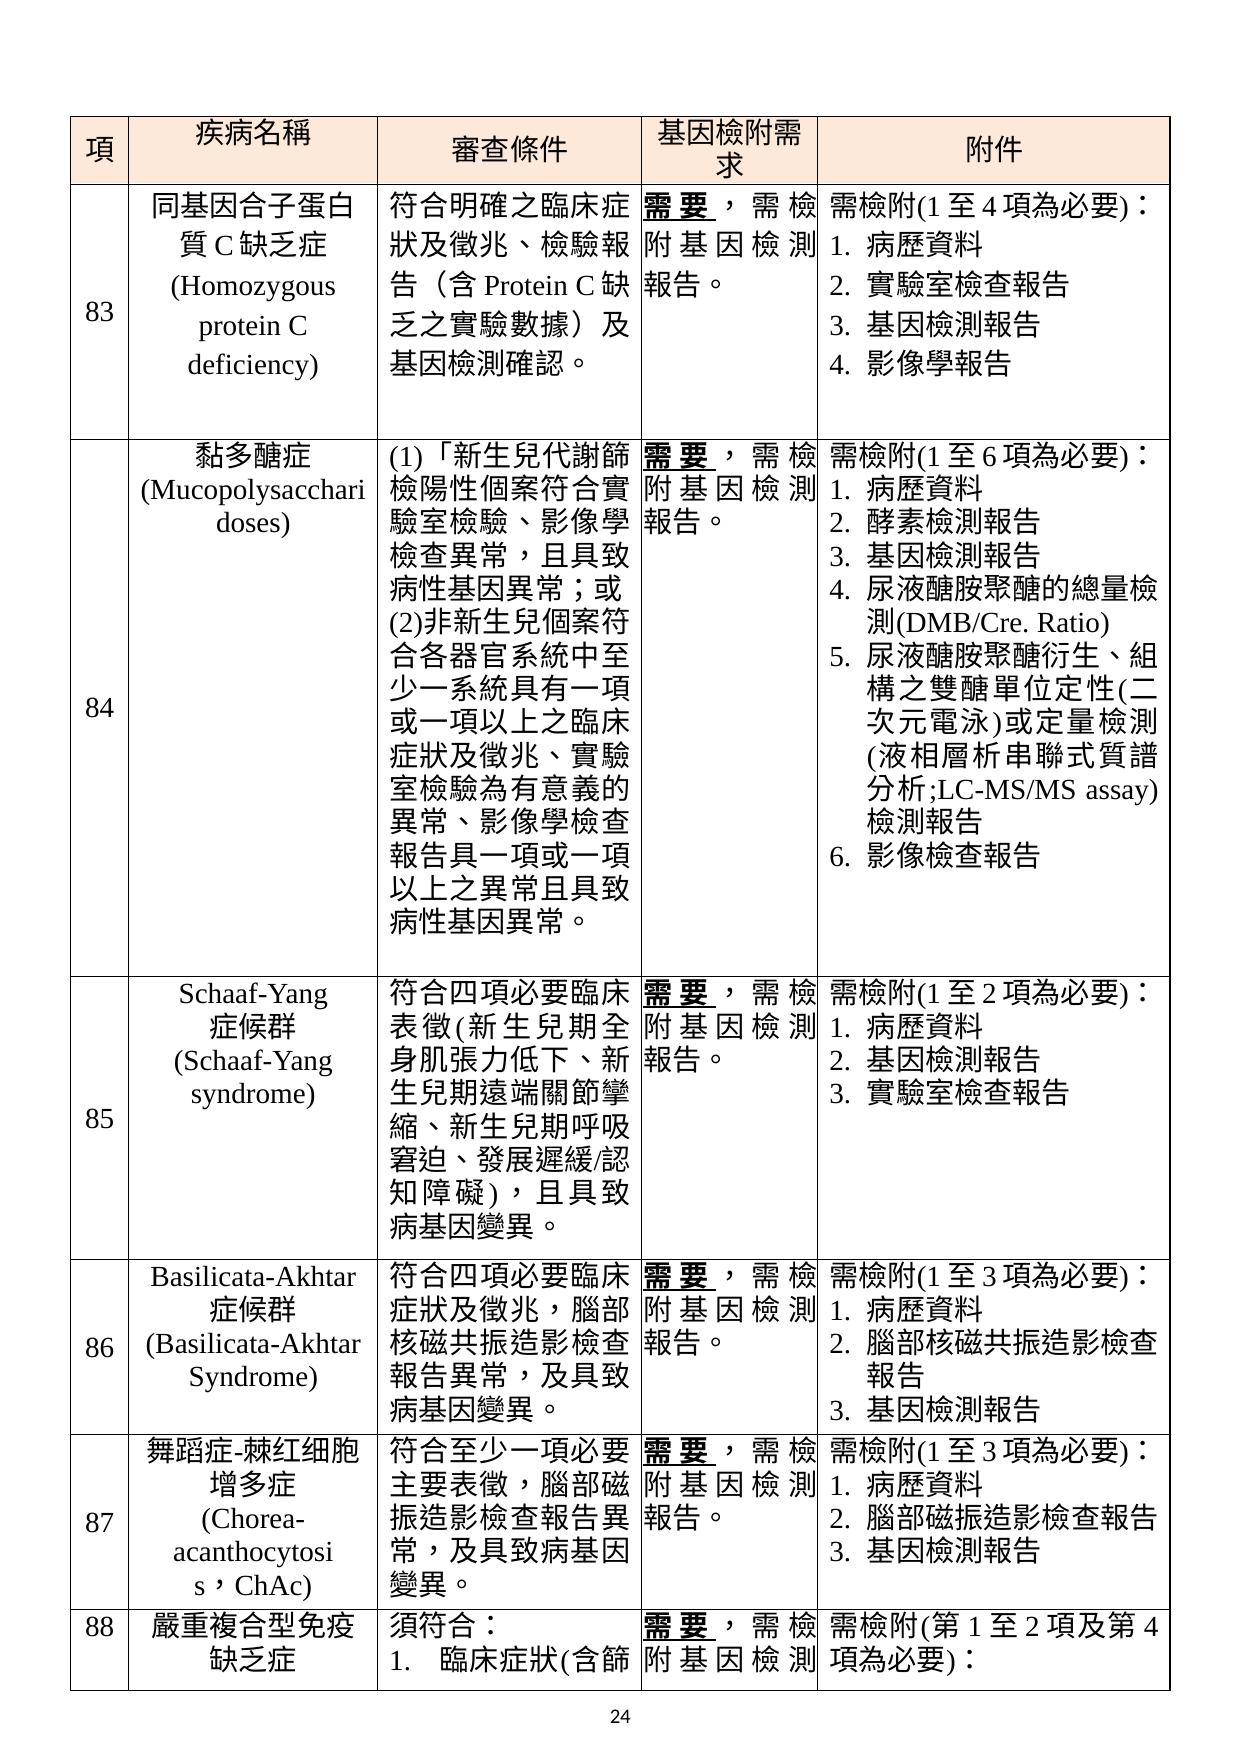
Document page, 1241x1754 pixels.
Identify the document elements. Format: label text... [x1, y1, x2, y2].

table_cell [818, 1610, 1169, 1690]
table_cell 需檢附(1至4項為必要)： 病歷資料 實驗室檢查報告 基因檢測報告 影像學報告 [818, 185, 1169, 438]
table_cell 需檢附(1至6項為必要)： 病歷資料 酵素檢測報告 基因檢測報告 尿液醣胺聚醣的總量檢測(DMB/Cre. Ratio) 尿液醣胺聚醣衍生、組構之雙醣單位定性(二次元電泳)或定量檢測(液相層析串聯式質譜分析;LC-MS/MS assay)檢測報告 影像檢查報告 [818, 440, 1169, 976]
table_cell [129, 1610, 377, 1690]
table_cell 需檢附(1至3項為必要)： 病歷資料 腦部磁振造影檢查報告 基因檢測報告 [818, 1435, 1169, 1609]
table_cell Schaaf-Yang 症候群 (Schaaf-Yang syndrome) [129, 977, 377, 1259]
table_cell 需檢附(1至2項為必要)： 病歷資料 基因檢測報告 實驗室檢查報告 [818, 977, 1169, 1259]
table_cell 83 [71, 185, 128, 438]
table_cell 84 [71, 440, 128, 976]
table_cell 需要，需檢附基因檢測報告。 [642, 440, 817, 976]
table_cell 需要，需檢附基因檢測報告。 [642, 1260, 817, 1434]
table_header 項 [71, 117, 128, 183]
table_cell 88 [71, 1610, 128, 1690]
table_cell 86 [71, 1260, 128, 1434]
table_cell 需要，需檢附基因檢測報告。 [642, 185, 817, 438]
table_cell 需檢附(1至3項為必要)： 病歷資料 腦部核磁共振造影檢查報告 基因檢測報告 [818, 1260, 1169, 1434]
table_header 基因檢附需求 [642, 117, 817, 183]
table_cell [378, 1610, 641, 1690]
table_cell 同基因合子蛋白質C缺乏症 (Homozygous protein C deficiency) [129, 185, 377, 438]
table_cell 符合四項必要臨床症狀及徵兆，腦部核磁共振造影檢查報告異常，及具致病基因變異。 [378, 1260, 641, 1434]
table_header 附件 [818, 117, 1169, 183]
table_cell 符合明確之臨床症狀及徵兆、檢驗報告（含Protein C缺乏之實驗數據）及基因檢測確認。 [378, 185, 641, 438]
table_cell Basilicata-Akhtar症候群 (Basilicata-Akhtar Syndrome) [129, 1260, 377, 1434]
table_cell (1)「新生兒代謝篩檢陽性個案符合實驗室檢驗、影像學檢查異常，且具致病性基因異常；或 (2)非新生兒個案符合各器官系統中至少一系統具有一項或一項以上之臨床症狀及徵兆、實驗室檢驗為有意義的異常、影像學檢查報告具一項或一項以上之異常且具致病性基因異常。 [378, 440, 641, 976]
table_header 審查條件 [378, 117, 641, 183]
table_cell 85 [71, 977, 128, 1259]
table_cell 黏多醣症 (Mucopolysaccharidoses) [129, 440, 377, 976]
table_cell 符合四項必要臨床表徵(新生兒期全身肌張力低下、新生兒期遠端關節攣縮、新生兒期呼吸窘迫、發展遲緩/認知障礙)，且具致病基因變異。 [378, 977, 641, 1259]
table_cell 需要，需檢附基因檢測報告。 [642, 1435, 817, 1609]
table_cell 需要，需檢附基因檢測報告。 [642, 977, 817, 1259]
table_cell 舞蹈症-棘红细胞增多症 (Chorea-acanthocytosis，ChAc) [129, 1435, 377, 1609]
table_cell 符合至少一項必要主要表徵，腦部磁振造影檢查報告異常，及具致病基因變異。 [378, 1435, 641, 1609]
table_cell 需要，需檢附基因檢測報告。 [642, 1610, 817, 1690]
table_cell 87 [71, 1435, 128, 1609]
table_header 疾病名稱 [129, 117, 377, 183]
